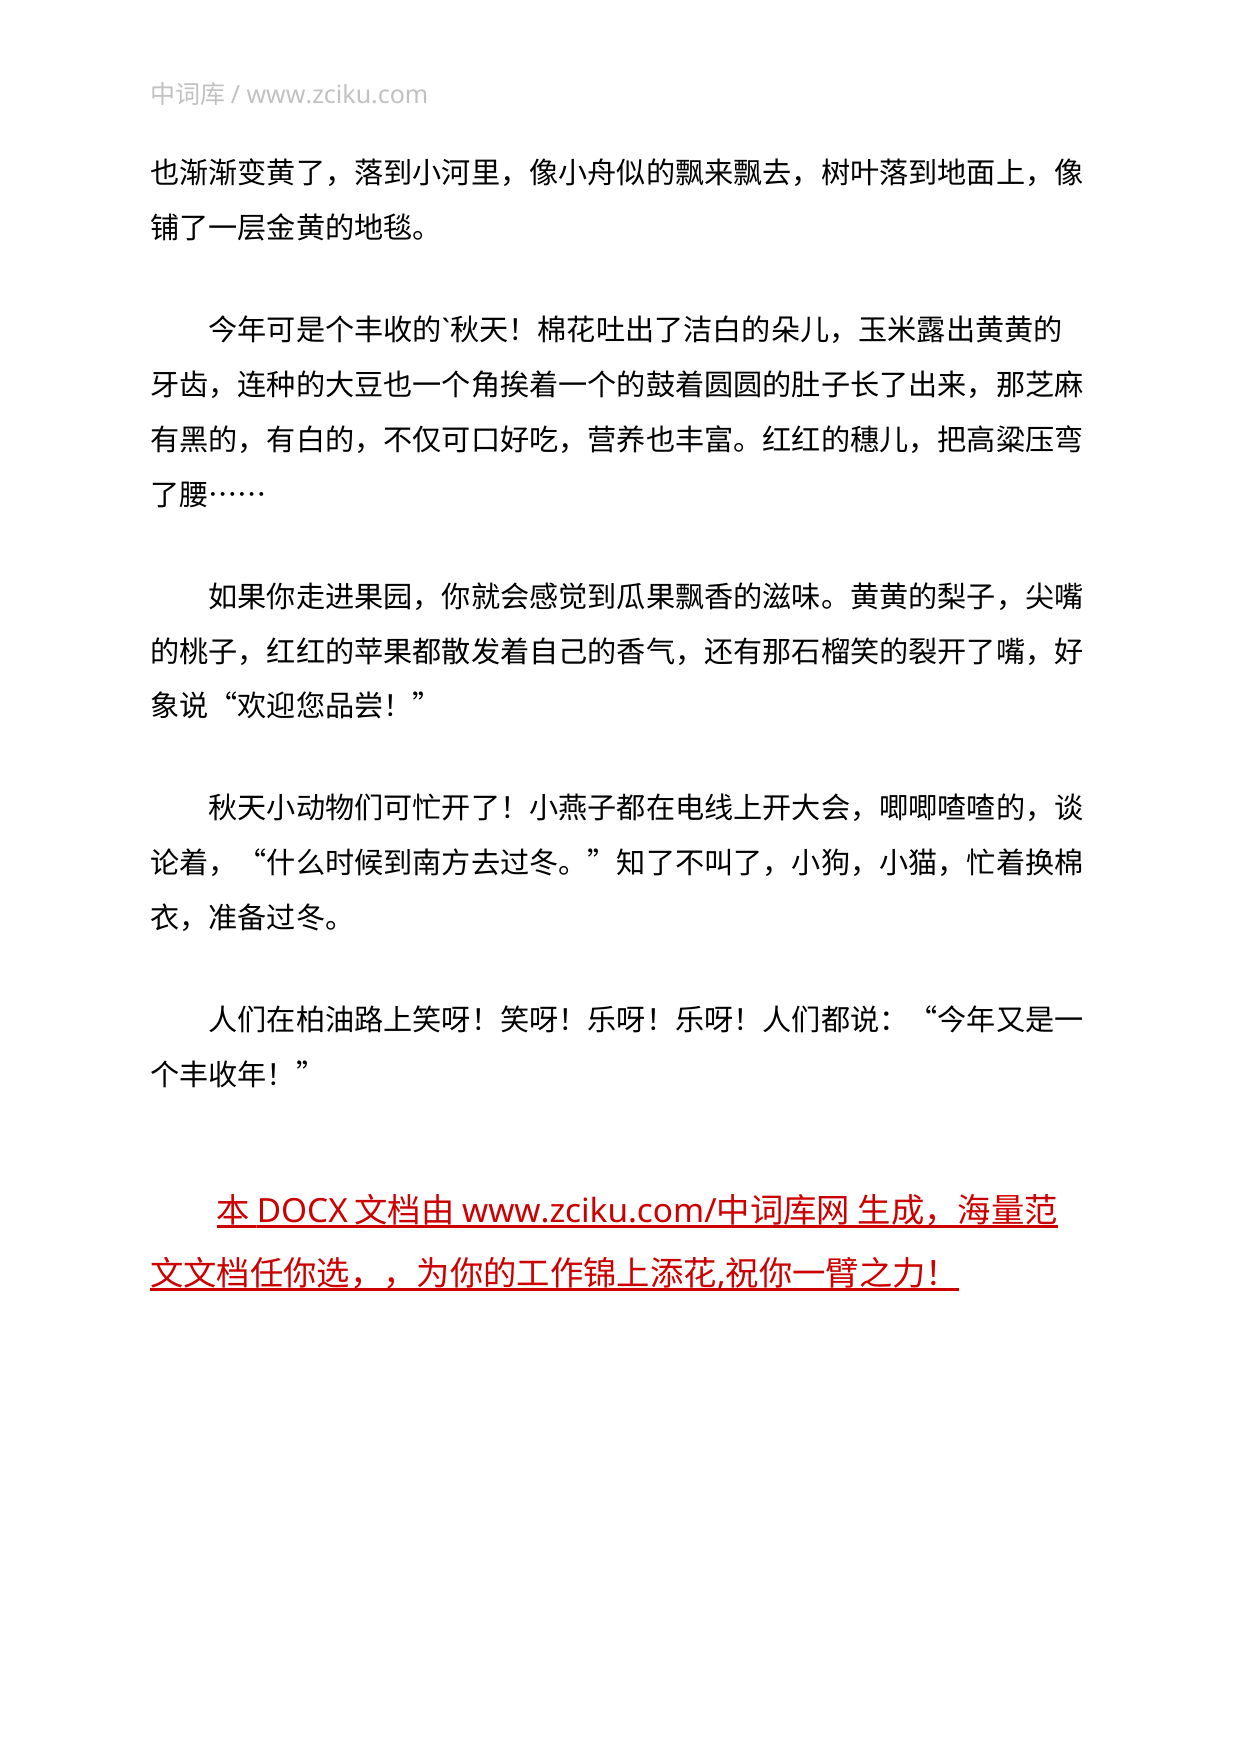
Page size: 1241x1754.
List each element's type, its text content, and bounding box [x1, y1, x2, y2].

text 人们在柏油路上笑呀！笑呀！乐呀！乐呀！人们都说：“今年又是一个丰收年！” [150, 996, 1090, 1093]
text 秋天小动物们可忙开了！小燕子都在电线上开大会，唧唧喳喳的，谈论着，“什么时候到南方去过冬。”知了不叫了，小狗，小猫，忙着换棉衣，准备过冬。 [150, 785, 1090, 937]
text 如果你走进果园，你就会感觉到瓜果飘香的滋味。黄黄的梨子，尖嘴的桃子，红红的苹果都散发着自己的香气，还有那石榴笑的裂开了嘴，好象说“欢迎您品尝！” [150, 573, 1090, 725]
text 本DOCX文档由 www.zciku.com/中词库网 生成，海量范文文档任你选，，为你的工作锦上添花,祝你一臂之力！ [150, 1184, 1090, 1296]
text 今年可是个丰收的`秋天！棉花吐出了洁白的朵儿，玉米露出黄黄的牙齿，连种的大豆也一个角挨着一个的鼓着圆圆的肚子长了出来，那芝麻有黑的，有白的，不仅可口好吃，营养也丰富。红红的穗儿，把高粱压弯了腰…… [150, 307, 1090, 514]
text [150, 150, 1090, 247]
